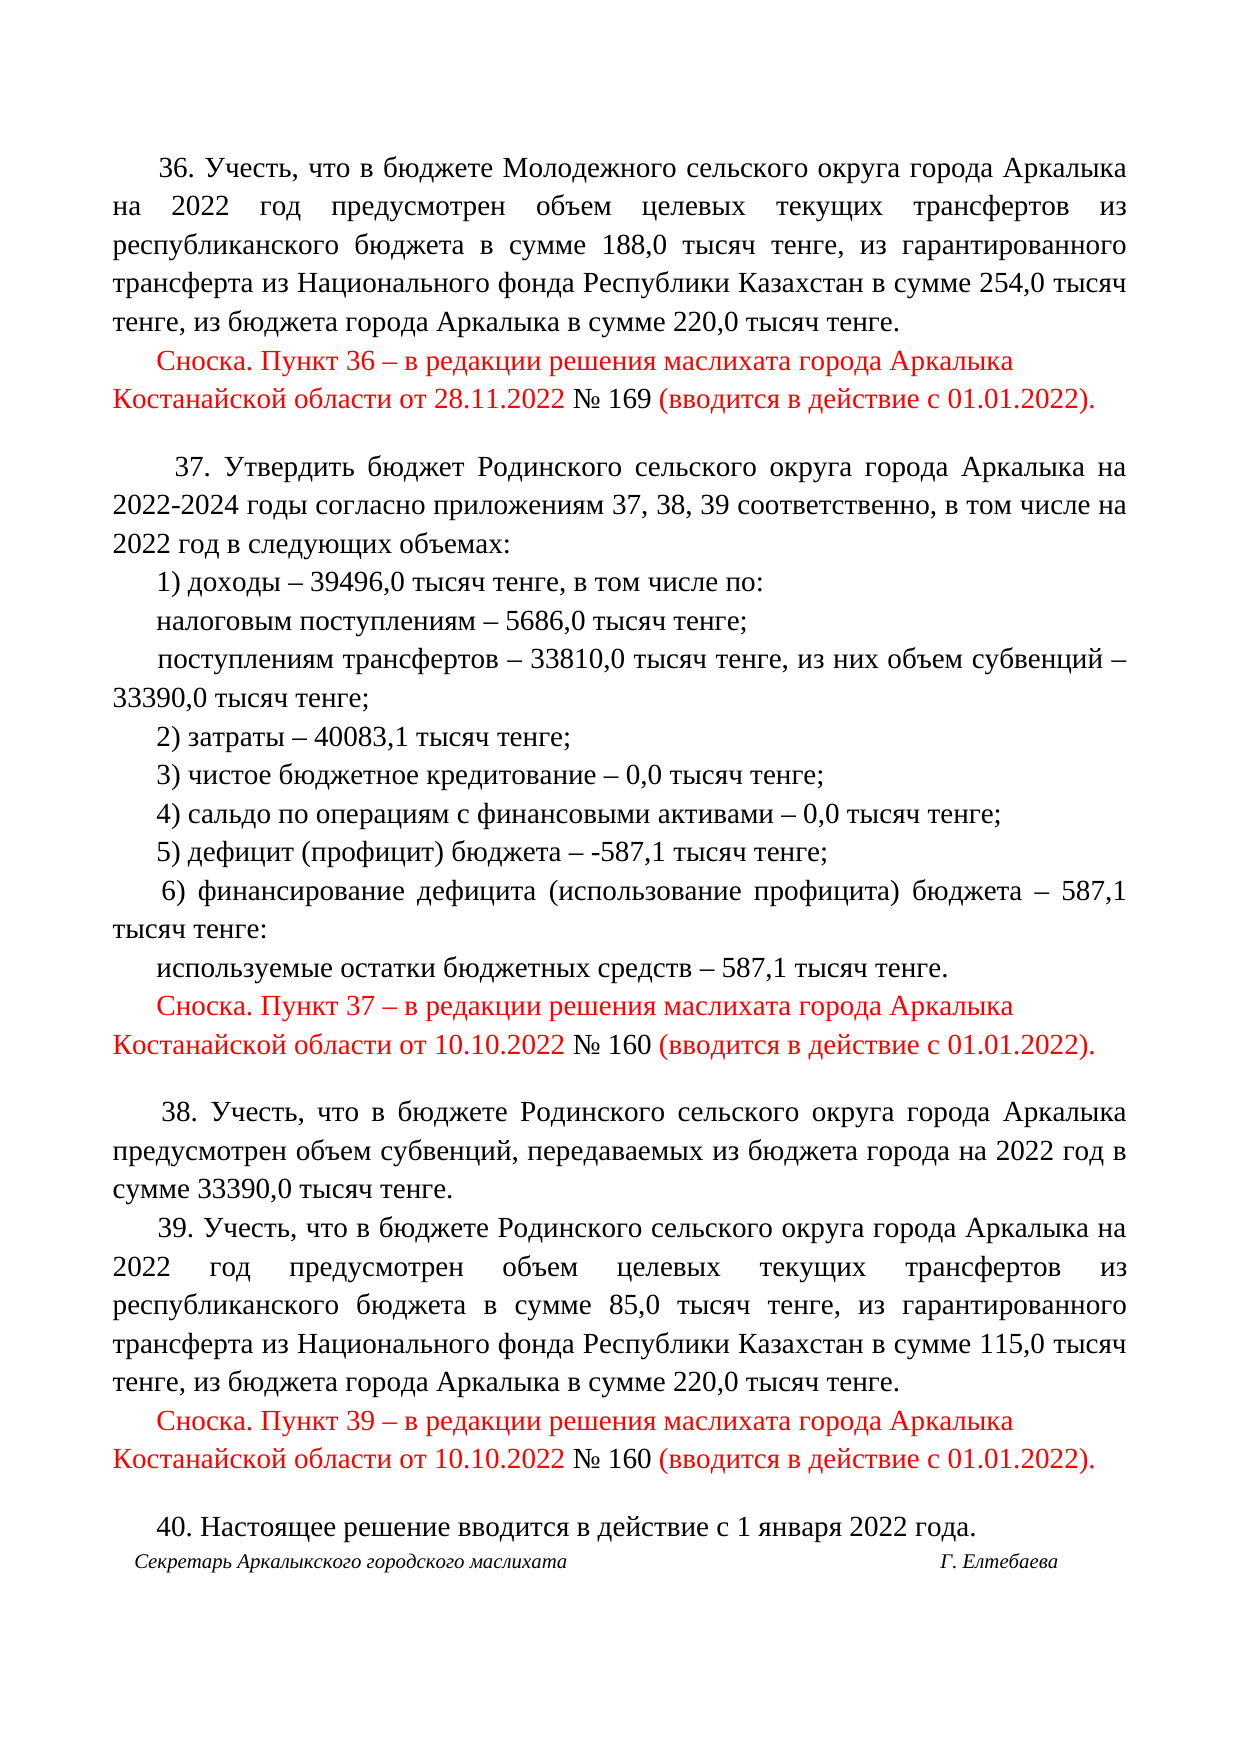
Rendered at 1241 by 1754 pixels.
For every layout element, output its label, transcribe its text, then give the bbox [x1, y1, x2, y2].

text 38. Учесть, что в бюджете Родинского сельского округа города Аркалыка предусмотрен объем субвенций, передаваемых из бюджета города на 2022 год в сумме 33390,0 тысяч тенге. [112, 1094, 1128, 1205]
text налоговым поступлениям – 5686,0 тысяч тенге; [112, 603, 1128, 637]
text 39. Учесть, что в бюджете Родинского сельского округа города Аркалыка на 2022 год предусмотрен объем целевых текущих трансфертов из республиканского бюджета в сумме 85,0 тысяч тенге, из гарантированного трансферта из Национального фонда Республики Казахстан в сумме 115,0 тысяч тенге, из бюджета города Аркалыка в сумме 220,0 тысяч тенге. [112, 1210, 1128, 1398]
text используемые остатки бюджетных средств – 587,1 тысяч тенге. [112, 950, 1128, 983]
text поступлениям трансфертов – 33810,0 тысяч тенге, из них объем субвенций – 33390,0 тысяч тенге; [112, 642, 1128, 714]
text 6) финансирование дефицита (использование профицита) бюджета – 587,1 тысяч тенге: [112, 873, 1128, 945]
text 37. Утвердить бюджет Родинского сельского округа города Аркалыка на 2022-2024 годы согласно приложениям 37, 38, 39 соответственно, в том числе на 2022 год в следующих объемах: [112, 449, 1128, 559]
text 5) дефицит (профицит) бюджета – -587,1 тысяч тенге; [112, 834, 1128, 868]
table_header Г. Елтебаева [939, 1548, 1240, 1579]
text 40. Настоящее решение вводится в действие с 1 января 2022 года. [112, 1509, 1128, 1543]
text 4) сальдо по операциям с финансовыми активами – 0,0 тысяч тенге; [112, 796, 1128, 829]
table_header Секретарь Аркалыкского городского маслихата [101, 1548, 939, 1579]
text Сноска. Пункт 37 – в редакции решения маслихата города Аркалыка Костанайской области от 10.10.2022 № 160 (вводится в действие с 01.01.2022). [112, 988, 1128, 1091]
text Сноска. Пункт 39 – в редакции решения маслихата города Аркалыка Костанайской области от 10.10.2022 № 160 (вводится в действие с 01.01.2022). [112, 1403, 1128, 1505]
text 3) чистое бюджетное кредитование – 0,0 тысяч тенге; [112, 757, 1128, 791]
text 1) доходы – 39496,0 тысяч тенге, в том числе по: [112, 564, 1128, 598]
text 2) затраты – 40083,1 тысяч тенге; [112, 719, 1128, 752]
text Сноска. Пункт 36 – в редакции решения маслихата города Аркалыка Костанайской области от 28.11.2022 № 169 (вводится в действие с 01.01.2022). [112, 343, 1128, 445]
text 36. Учесть, что в бюджете Молодежного сельского округа города Аркалыка на 2022 год предусмотрен объем целевых текущих трансфертов из республиканского бюджета в сумме 188,0 тысяч тенге, из гарантированного трансферта из Национального фонда Республики Казахстан в сумме 254,0 тысяч тенге, из бюджета города Аркалыка в сумме 220,0 тысяч тенге. [112, 150, 1128, 338]
